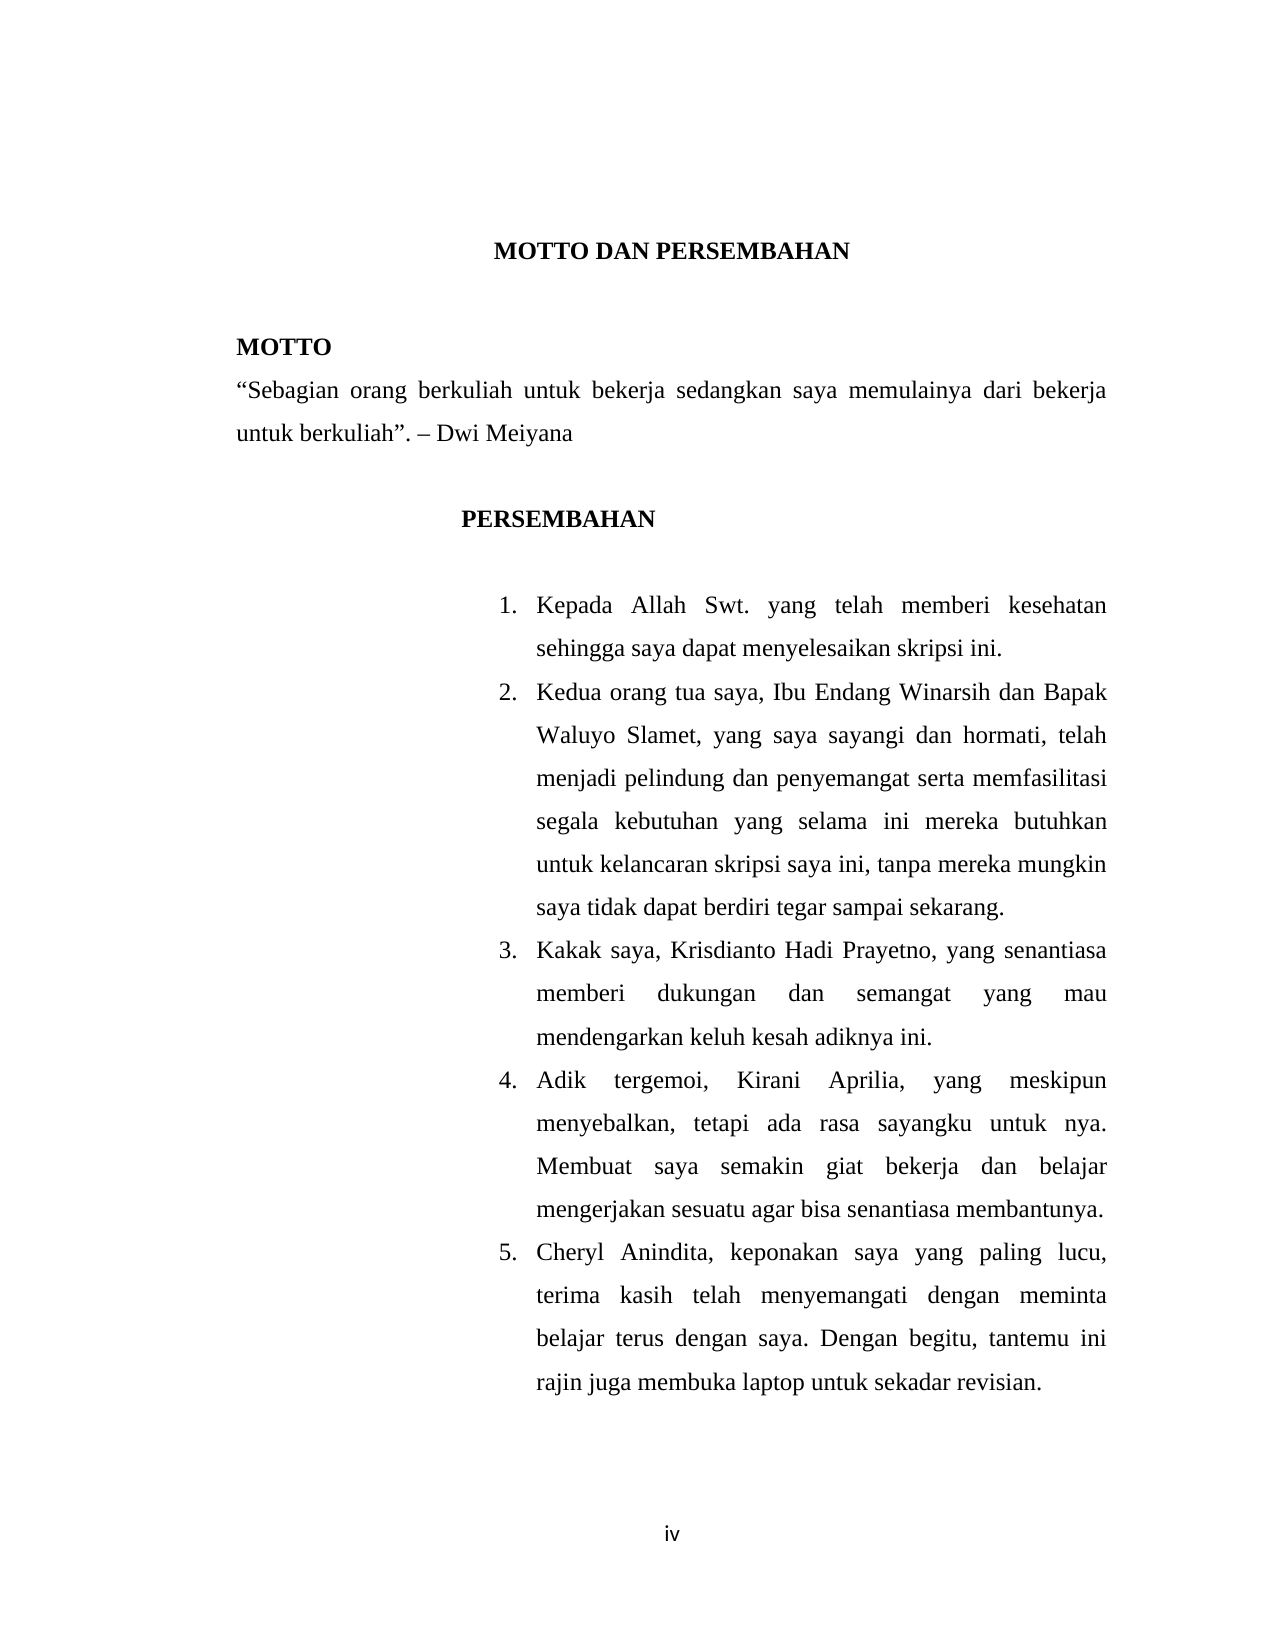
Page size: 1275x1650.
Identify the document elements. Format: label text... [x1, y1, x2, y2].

list Adik tergemoi, Kirani Aprilia, yang meskipun menyebalkan, tetapi ada rasa sayangku untuk nya. Membuat saya semakin giat bekerja dan belajar mengerjakan sesuatu agar bisa senantiasa membantunya. [499, 1065, 1107, 1223]
list Cheryl Anindita, keponakan saya yang paling lucu, terima kasih telah menyemangati dengan meminta belajar terus dengan saya. Dengan begitu, tantemu ini rajin juga membuka laptop untuk sekadar revisian. [499, 1237, 1107, 1395]
list Kakak saya, Krisdianto Hadi Prayetno, yang senantiasa memberi dukungan dan semangat yang mau mendengarkan keluh kesah adiknya ini. [499, 935, 1107, 1050]
text PERSEMBAHAN [236, 504, 1107, 533]
list Kepada Allah Swt. yang telah memberi kesehatan sehingga saya dapat menyelesaikan skripsi ini. [499, 590, 1107, 662]
text MOTTO [236, 332, 1107, 360]
list Kedua orang tua saya, Ibu Endang Winarsih dan Bapak Waluyo Slamet, yang saya sayangi dan hormati, telah menjadi pelindung dan penyemangat serta memfasilitasi segala kebutuhan yang selama ini mereka butuhkan untuk kelancaran skripsi saya ini, tanpa mereka mungkin saya tidak dapat berdiri tegar sampai sekarang. [499, 677, 1107, 921]
text MOTTO DAN PERSEMBAHAN [236, 236, 1107, 265]
text “Sebagian orang berkuliah untuk bekerja sedangkan saya memulainya dari bekerja untuk berkuliah”. – Dwi Meiyana [236, 375, 1107, 447]
